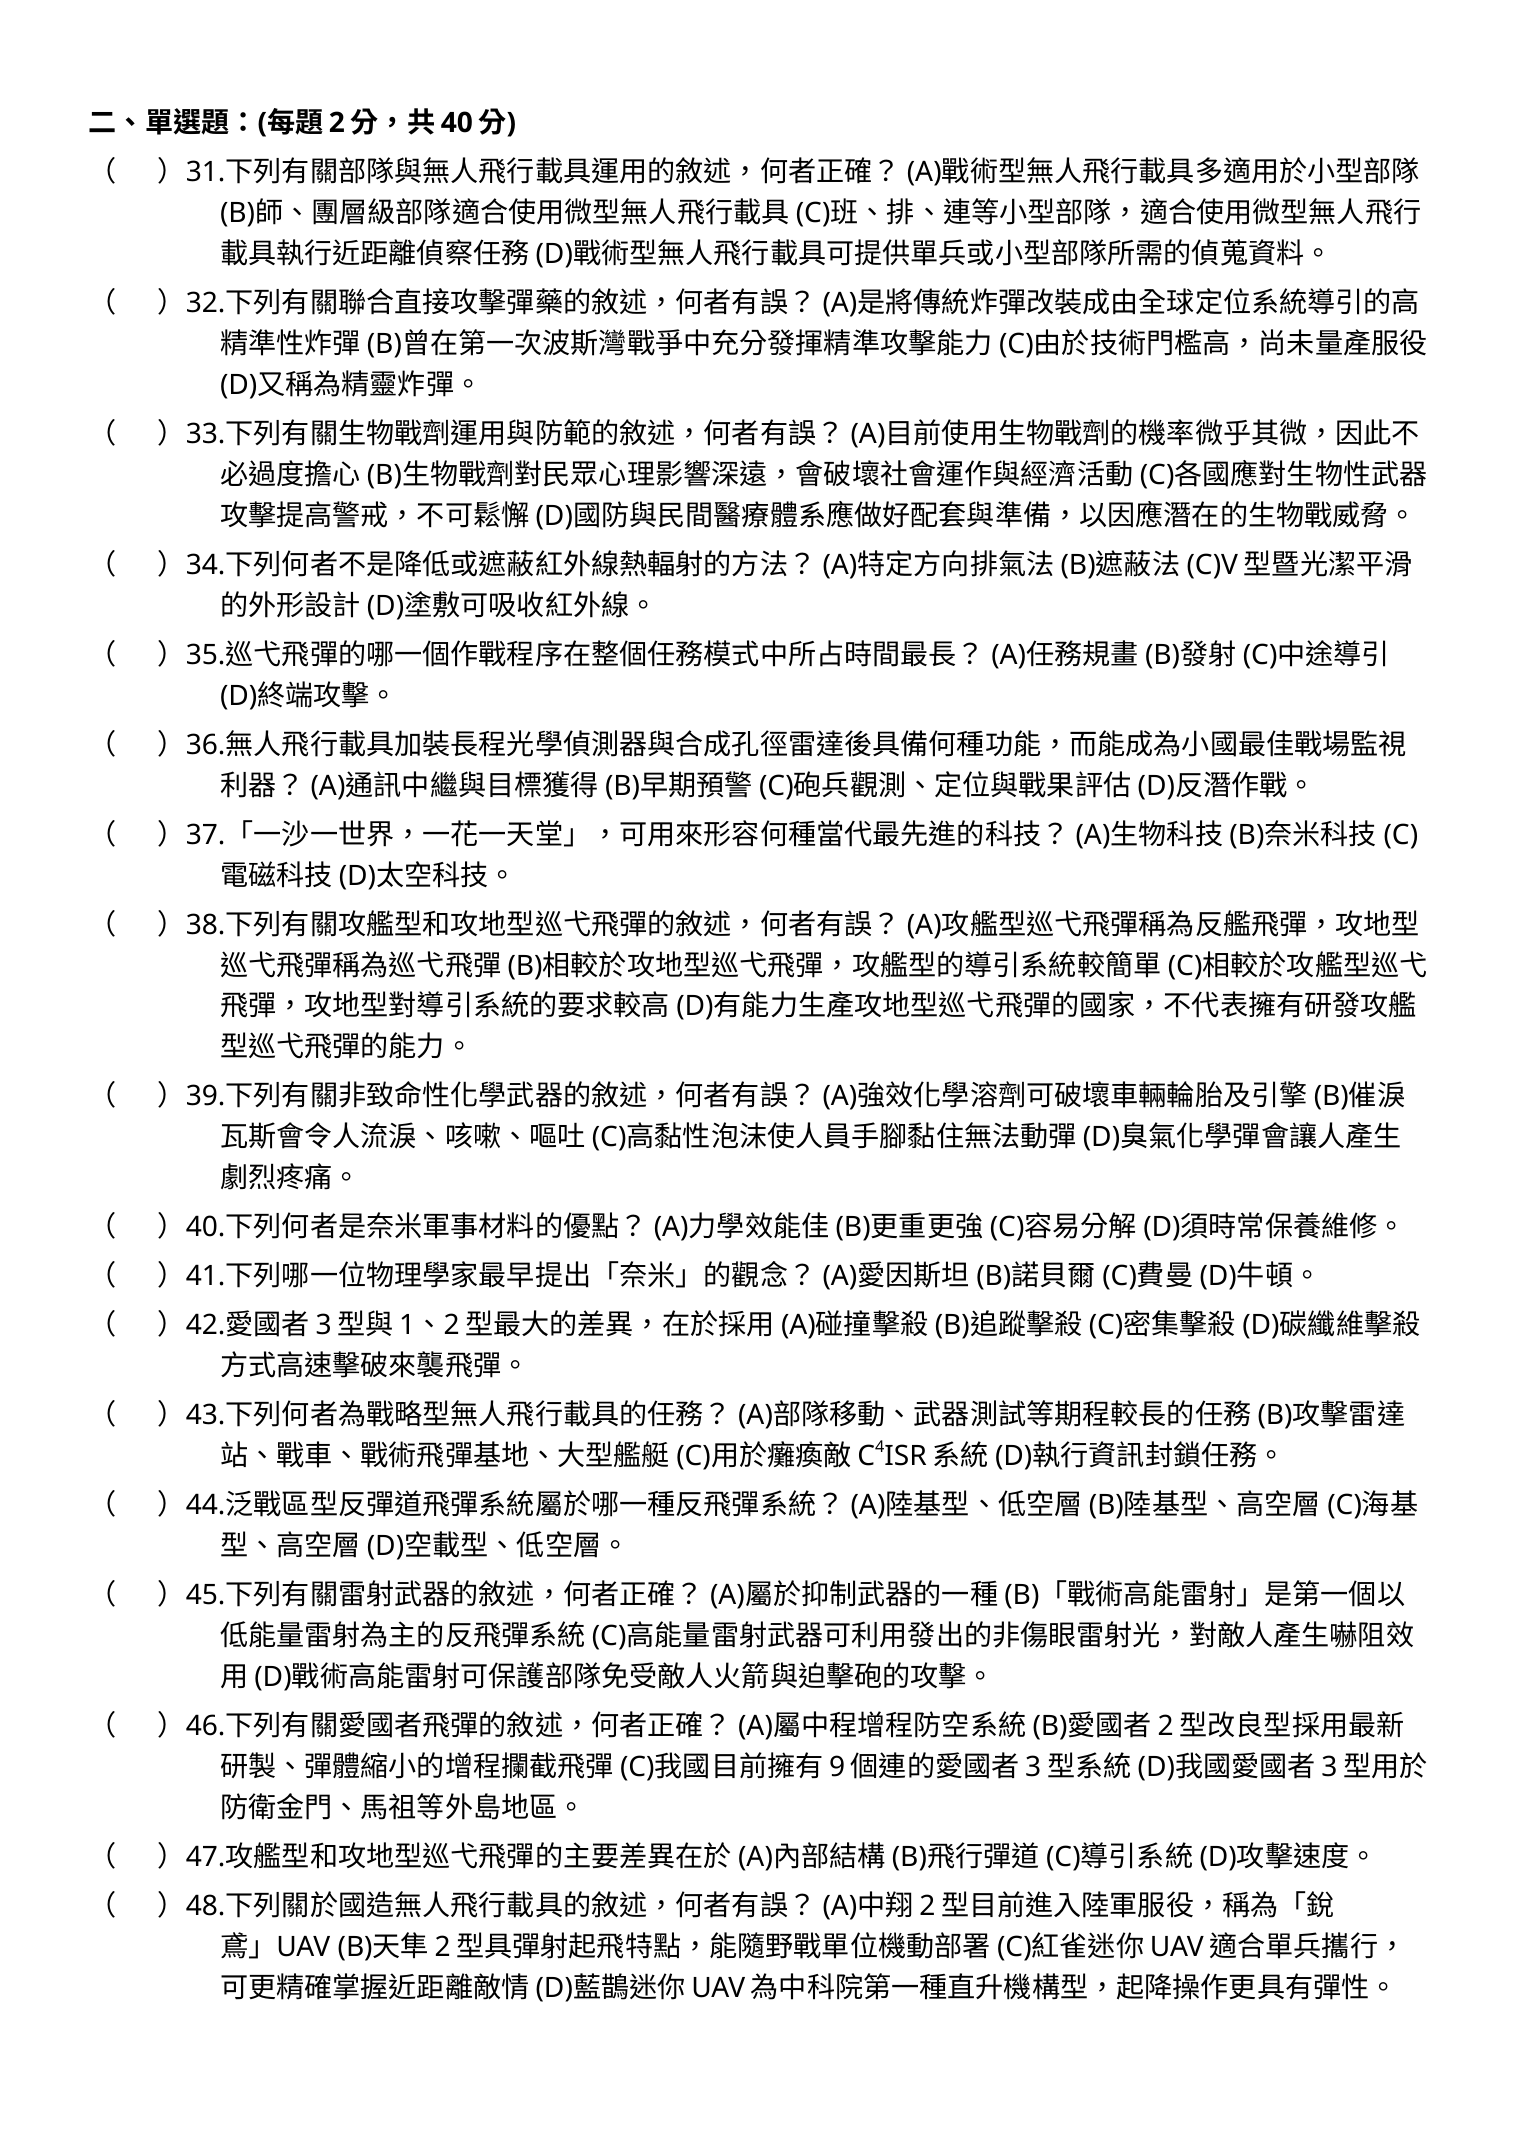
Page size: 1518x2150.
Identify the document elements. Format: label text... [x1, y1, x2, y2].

text （ Ｄ ）38.下列有關攻艦型和攻地型巡弋飛彈的敘述，何者有誤？ (A)攻艦型巡弋飛彈稱為反艦飛彈，攻地型巡弋飛彈稱為巡弋飛彈 (B)相較於攻地型巡弋飛彈，攻艦型的導引系統較簡單 (C)相較於攻艦型巡弋飛彈，攻地型對導引系統的要求較高 (D)有能力生產攻地型巡弋飛彈的國家，不代表擁有研發攻艦型巡弋飛彈的能力。 [88, 901, 1429, 1065]
text （ Ａ ）42.愛國者3型與1、2型最大的差異，在於採用 (A)碰撞擊殺 (B)追蹤擊殺 (C)密集擊殺 (D)碳纖維擊殺 方式高速擊破來襲飛彈。 [88, 1302, 1429, 1384]
text （ Ｂ ）37.「一沙一世界，一花一天堂」，可用來形容何種當代最先進的科技？ (A)生物科技 (B)奈米科技 (C)電磁科技 (D)太空科技。 [88, 811, 1429, 893]
text （ Ｃ ）32.下列有關聯合直接攻擊彈藥的敘述，何者有誤？ (A)是將傳統炸彈改裝成由全球定位系統導引的高精準性炸彈 (B)曾在第一次波斯灣戰爭中充分發揮精準攻擊能力 (C)由於技術門檻高，尚未量產服役 (D)又稱為精靈炸彈。 [88, 280, 1429, 402]
text （ Ａ ）43.下列何者為戰略型無人飛行載具的任務？ (A)部隊移動、武器測試等期程較長的任務 (B)攻擊雷達站、戰車、戰術飛彈基地、大型艦艇 (C)用於癱瘓敵C4ISR系統 (D)執行資訊封鎖任務。 [88, 1392, 1429, 1474]
text （ Ｃ ）46.下列有關愛國者飛彈的敘述，何者正確？ (A)屬中程增程防空系統 (B)愛國者2型改良型採用最新研製、彈體縮小的增程攔截飛彈 (C)我國目前擁有9個連的愛國者3型系統 (D)我國愛國者3型用於防衛金門、馬祖等外島地區。 [88, 1703, 1429, 1825]
text （ Ｂ ）36.無人飛行載具加裝長程光學偵測器與合成孔徑雷達後具備何種功能，而能成為小國最佳戰場監視利器？ (A)通訊中繼與目標獲得 (B)早期預警 (C)砲兵觀測、定位與戰果評估 (D)反潛作戰。 [88, 721, 1429, 803]
text （ Ｄ ）45.下列有關雷射武器的敘述，何者正確？ (A)屬於抑制武器的一種 (B)「戰術高能雷射」是第一個以低能量雷射為主的反飛彈系統 (C)高能量雷射武器可利用發出的非傷眼雷射光，對敵人產生嚇阻效用 (D)戰術高能雷射可保護部隊免受敵人火箭與迫擊砲的攻擊。 [88, 1572, 1429, 1694]
text （ Ｃ ）44.泛戰區型反彈道飛彈系統屬於哪一種反飛彈系統？ (A)陸基型、低空層 (B)陸基型、高空層 (C)海基型、高空層 (D)空載型、低空層。 [88, 1482, 1429, 1564]
text （ Ｃ ）35.巡弋飛彈的哪一個作戰程序在整個任務模式中所占時間最長？ (A)任務規畫 (B)發射 (C)中途導引 (D)終端攻擊。 [88, 631, 1429, 713]
text （ Ｃ ）41.下列哪一位物理學家最早提出「奈米」的觀念？ (A)愛因斯坦 (B)諾貝爾 (C)費曼 (D)牛頓。 [88, 1253, 1429, 1294]
text （ Ｄ ）48.下列關於國造無人飛行載具的敘述，何者有誤？ (A)中翔2型目前進入陸軍服役，稱為「銳鳶」UAV (B)天隼2型具彈射起飛特點，能隨野戰單位機動部署 (C)紅雀迷你UAV適合單兵攜行，可更精確掌握近距離敵情 (D)藍鵲迷你UAV為中科院第一種直升機構型，起降操作更具有彈性。 [88, 1883, 1429, 2005]
text （ Ａ ）33.下列有關生物戰劑運用與防範的敘述，何者有誤？ (A)目前使用生物戰劑的機率微乎其微，因此不必過度擔心 (B)生物戰劑對民眾心理影響深遠，會破壞社會運作與經濟活動 (C)各國應對生物性武器攻擊提高警戒，不可鬆懈 (D)國防與民間醫療體系應做好配套與準備，以因應潛在的生物戰威脅。 [88, 411, 1429, 533]
text 二、單選題：(每題2分，共40分) [88, 100, 1429, 141]
text （ Ｃ ）31.下列有關部隊與無人飛行載具運用的敘述，何者正確？ (A)戰術型無人飛行載具多適用於小型部隊 (B)師、團層級部隊適合使用微型無人飛行載具 (C)班、排、連等小型部隊，適合使用微型無人飛行載具執行近距離偵察任務 (D)戰術型無人飛行載具可提供單兵或小型部隊所需的偵蒐資料。 [88, 149, 1429, 271]
text （ Ｄ ）39.下列有關非致命性化學武器的敘述，何者有誤？ (A)強效化學溶劑可破壞車輛輪胎及引擎 (B)催淚瓦斯會令人流淚、咳嗽、嘔吐 (C)高黏性泡沫使人員手腳黏住無法動彈 (D)臭氣化學彈會讓人產生劇烈疼痛。 [88, 1073, 1429, 1195]
text （ Ａ ）40.下列何者是奈米軍事材料的優點？ (A)力學效能佳 (B)更重更強 (C)容易分解 (D)須時常保養維修。 [88, 1204, 1429, 1244]
text （ Ｃ ）47.攻艦型和攻地型巡弋飛彈的主要差異在於 (A)內部結構 (B)飛行彈道 (C)導引系統 (D)攻擊速度。 [88, 1833, 1429, 1874]
text （ Ｃ ）34.下列何者不是降低或遮蔽紅外線熱輻射的方法？ (A)特定方向排氣法 (B)遮蔽法 (C)V型暨光潔平滑的外形設計 (D)塗敷可吸收紅外線。 [88, 541, 1429, 623]
